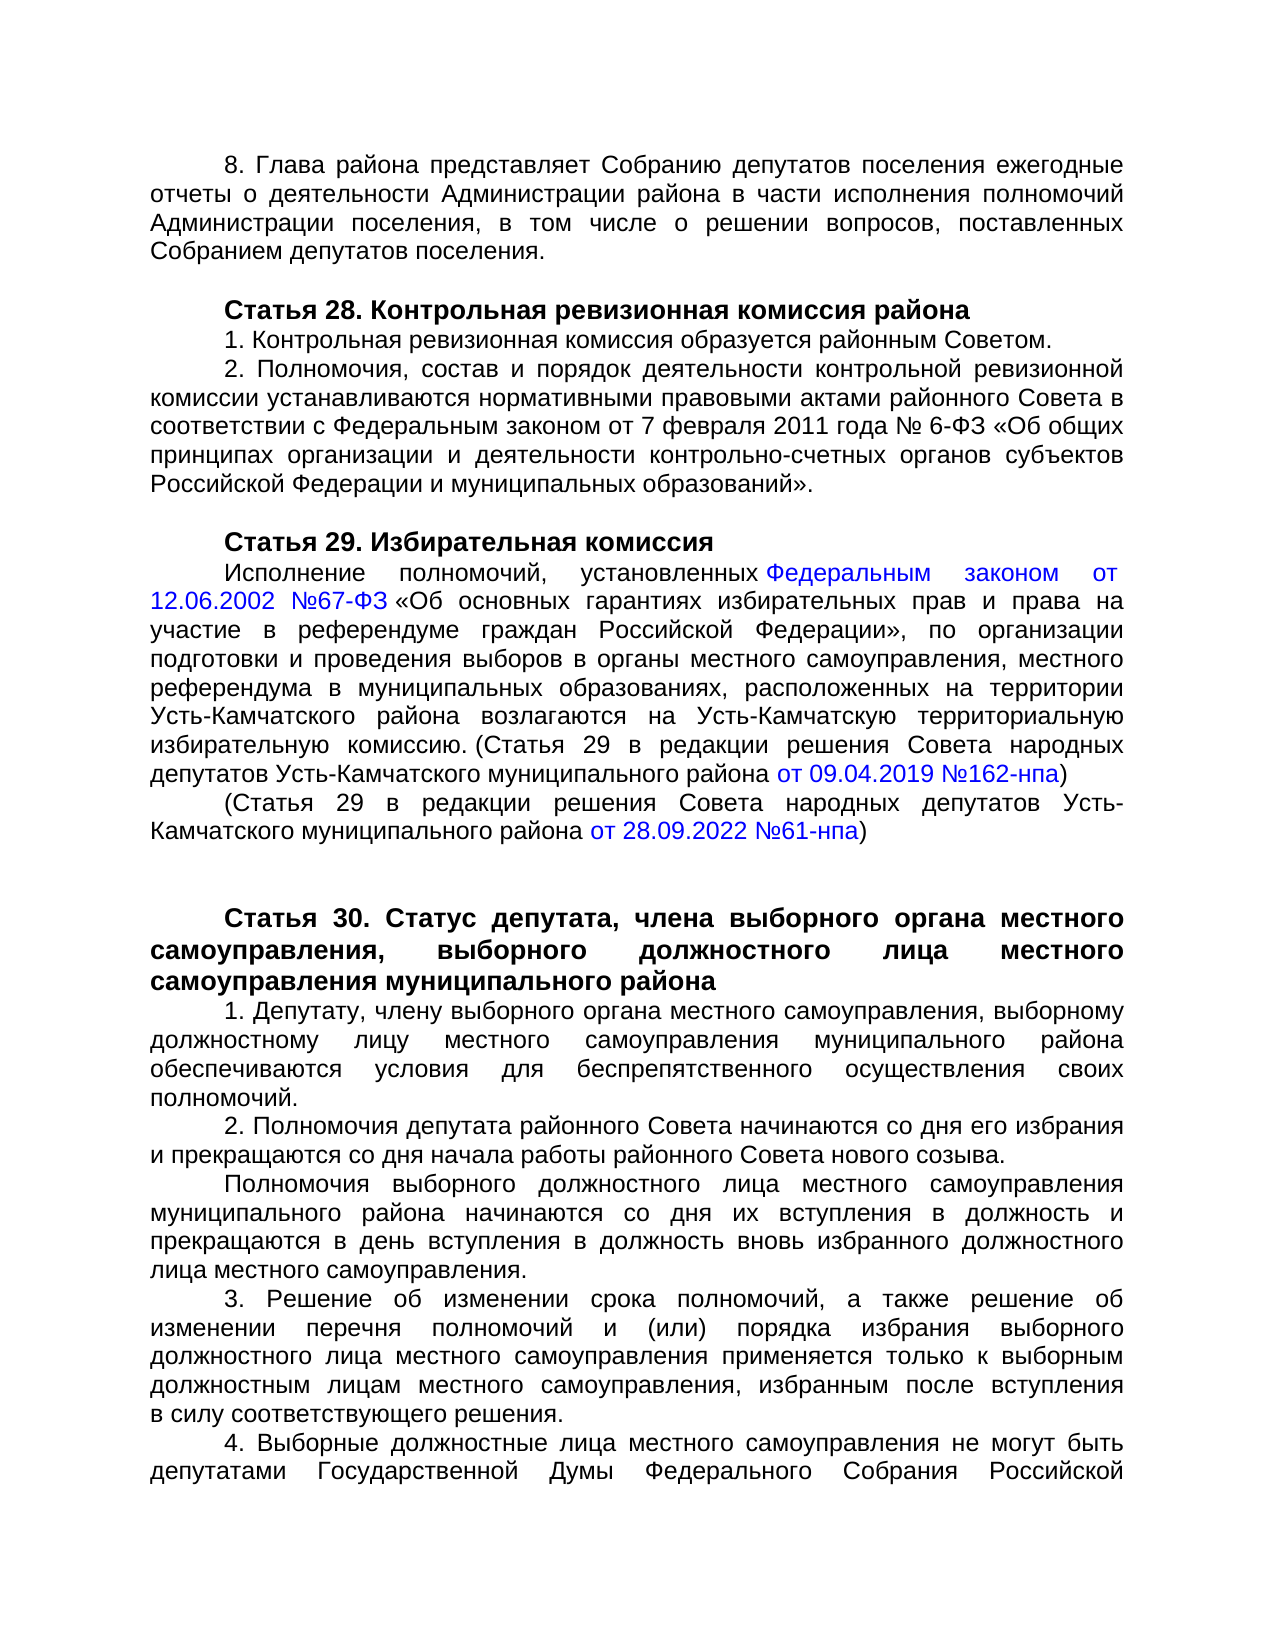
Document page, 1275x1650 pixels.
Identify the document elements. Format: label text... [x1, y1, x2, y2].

text Исполнение полномочий, установленных Федеральным законом от 12.06.2002 №67-ФЗ «Об основных гарантиях избирательных прав и права на участие в референдуме граждан Российской Федерации», по организации подготовки и проведения выборов в органы местного самоуправления, местного референдума в муниципальных образованиях, расположенных на территории Усть-Камчатского района возлагаются на Усть-Камчатскую территориальную избирательную комиссию. (Статья 29 в редакции решения Совета народных депутатов Усть-Камчатского муниципального района от 09.04.2019 №162-нпа) [150, 557, 1125, 787]
text 8. Глава района представляет Собранию депутатов поселения ежегодные отчеты о деятельности Администрации района в части исполнения полномочий Администрации поселения, в том числе о решении вопросов, поставленных Собранием депутатов поселения. [150, 150, 1125, 265]
text Статья 28. Контрольная ревизионная комиссия района [150, 294, 1125, 325]
text 2. Полномочия, состав и порядок деятельности контрольной ревизионной комиссии устанавливаются нормативными правовыми актами районного Совета в соответствии с Федеральным законом от 7 февраля 2011 года № 6-ФЗ «Об общих принципах организации и деятельности контрольно-счетных органов субъектов Российской Федерации и муниципальных образований». [150, 354, 1125, 497]
text 2. Полномочия депутата районного Совета начинаются со дня его избрания и прекращаются со дня начала работы районного Совета нового созыва. [150, 1111, 1125, 1169]
text Полномочия выборного должностного лица местного самоуправления муниципального района начинаются со дня их вступления в должность и прекращаются в день вступления в должность вновь избранного должностного лица местного самоуправления. [150, 1169, 1125, 1284]
text 3. Решение об изменении срока полномочий, а также решение об изменении перечня полномочий и (или) порядка избрания выборного должностного лица местного самоуправления применяется только к выборным должностным лицам местного самоуправления, избранным после вступления в силу соответствующего решения. [150, 1284, 1125, 1427]
text (Статья 29 в редакции решения Совета народных депутатов Усть-Камчатского муниципального района от 28.09.2022 №61-нпа) [150, 787, 1125, 845]
text 1. Депутату, члену выборного органа местного самоуправления, выборному должностному лицу местного самоуправления муниципального района обеспечиваются условия для беспрепятственного осуществления своих полномочий. [150, 996, 1125, 1111]
text 1. Контрольная ревизионная комиссия образуется районным Советом. [150, 325, 1125, 354]
text Статья 29. Избирательная комиссия [150, 526, 1125, 557]
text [150, 1427, 1125, 1485]
text Статья 30. Статус депутата, члена выборного органа местного самоуправления, выборного должностного лица местного самоуправления муниципального района [150, 902, 1125, 996]
